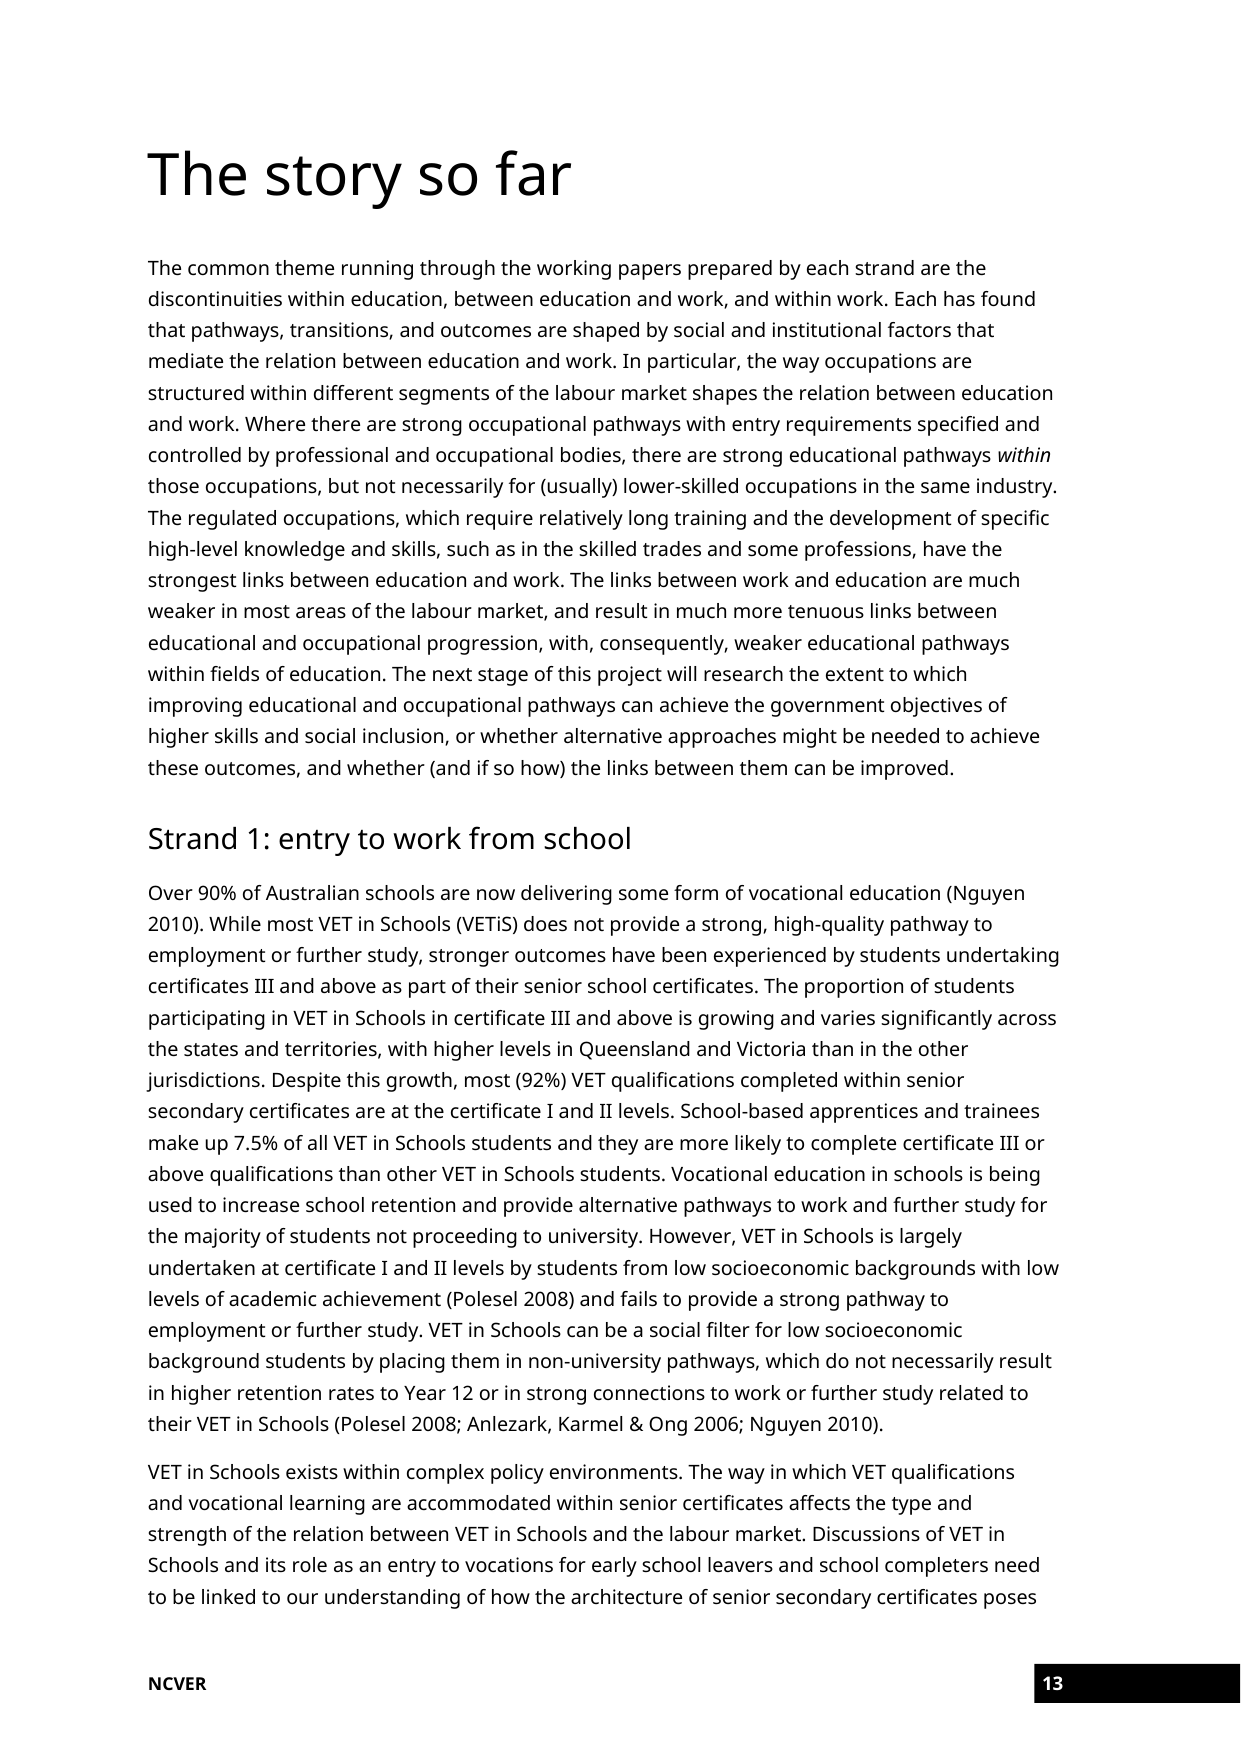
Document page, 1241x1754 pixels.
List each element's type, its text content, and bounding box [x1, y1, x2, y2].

text Over 90% of Australian schools are now delivering some form of vocational education (Nguyen 2010). While most VET in Schools (VETiS) does not provide a strong, high-quality pathway to employment or further study, stronger outcomes have been experienced by students undertaking certificates III and above as part of their senior school certificates. The proportion of students participating in VET in Schools in certificate III and above is growing and varies significantly across the states and territories, with higher levels in Queensland and Victoria than in the other jurisdictions. Despite this growth, most (92%) VET qualifications completed within senior secondary certificates are at the certificate I and II levels. School-based apprentices and trainees make up 7.5% of all VET in Schools students and they are more likely to complete certificate III or above qualifications than other VET in Schools students. Vocational education in schools is being used to increase school retention and provide alternative pathways to work and further study for the majority of students not proceeding to university. However, VET in Schools is largely undertaken at certificate I and II levels by students from low socioeconomic backgrounds with low levels of academic achievement (Polesel 2008) and fails to provide a strong pathway to employment or further study. VET in Schools can be a social filter for low socioeconomic background students by placing them in non-university pathways, which do not necessarily result in higher retention rates to Year 12 or in strong connections to work or further study related to their VET in Schools (Polesel 2008; Anlezark, Karmel & Ong 2006; Nguyen 2010). [148, 875, 1063, 1437]
text The common theme running through the working papers prepared by each strand are the discontinuities within education, between education and work, and within work. Each has found that pathways, transitions, and outcomes are shaped by social and institutional factors that mediate the relation between education and work. In particular, the way occupations are structured within different segments of the labour market shapes the relation between education and work. Where there are strong occupational pathways with entry requirements specified and controlled by professional and occupational bodies, there are strong educational pathways within those occupations, but not necessarily for (usually) lower-skilled occupations in the same industry. The regulated occupations, which require relatively long training and the development of specific high-level knowledge and skills, such as in the skilled trades and some professions, have the strongest links between education and work. The links between work and education are much weaker in most areas of the labour market, and result in much more tenuous links between educational and occupational progression, with, consequently, weaker educational pathways within fields of education. The next stage of this project will research the extent to which improving educational and occupational pathways can achieve the government objectives of higher skills and social inclusion, or whether alternative approaches might be needed to achieve these outcomes, and whether (and if so how) the links between them can be improved. [148, 250, 1063, 781]
subtitle Strand 1: entry to work from school [148, 819, 1101, 858]
subtitle The story so far [148, 133, 1063, 212]
